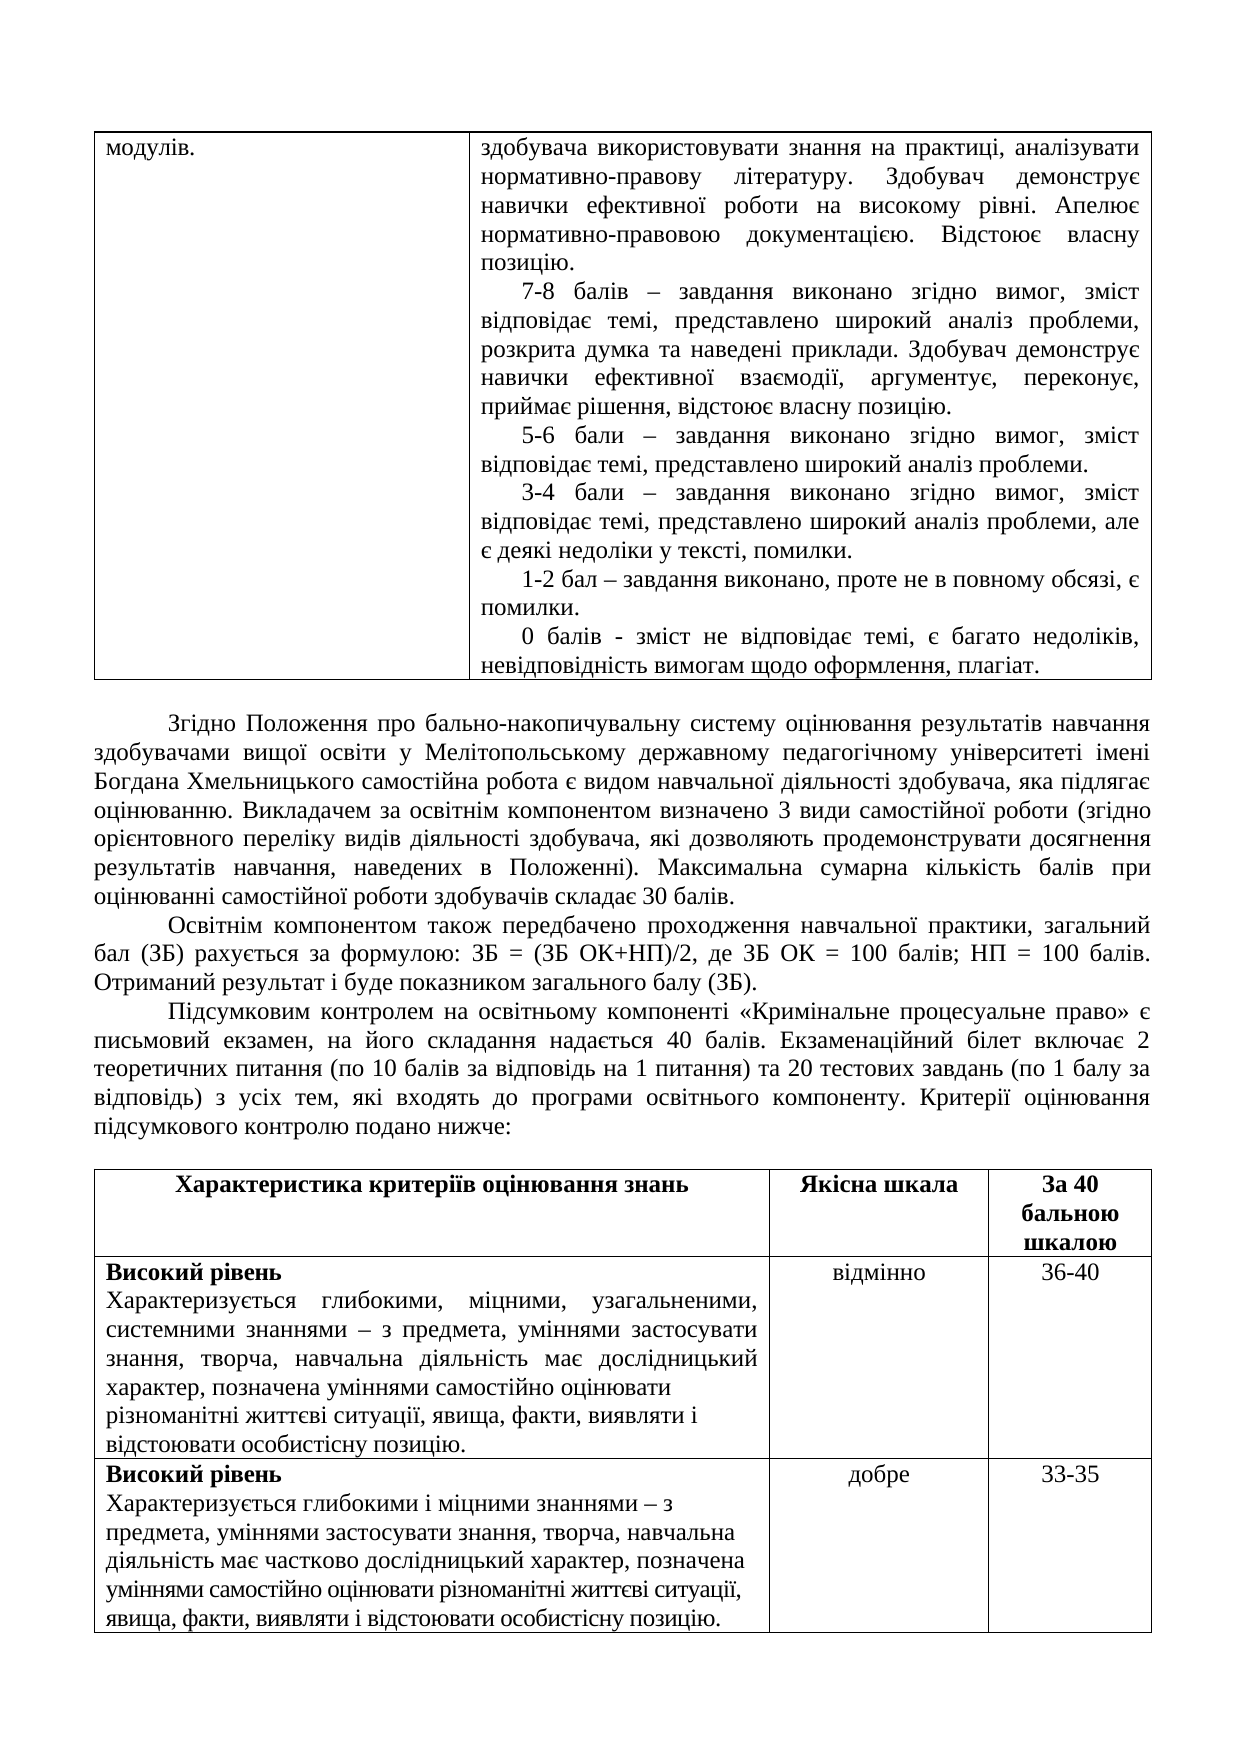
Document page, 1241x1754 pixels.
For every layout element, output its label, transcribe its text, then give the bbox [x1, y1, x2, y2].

table_cell Високий рівень Характеризується глибокими і міцними знаннями – з предмета, уміннями застосувати знання, творча, навчальна діяльність має частково дослідницький характер, позначена уміннями самостійно оцінювати різноманітні життєві ситуації, явища, факти, виявляти і відстоювати особистісну позицію. [95, 1459, 769, 1632]
text Освітнім компонентом також передбачено проходження навчальної практики, загальний бал (ЗБ) рахується за формулою: ЗБ = (ЗБ ОК+НП)/2, де ЗБ ОК = 100 балів; НП = 100 балів. Отриманий результат і буде показником загального балу (ЗБ). [94, 910, 1151, 996]
table_cell відмінно [770, 1257, 988, 1458]
table_header Характеристика критеріїв оцінювання знань [95, 1170, 769, 1256]
table_header Якісна шкала [770, 1170, 988, 1256]
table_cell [470, 133, 1151, 679]
table_cell 33-35 [989, 1459, 1151, 1632]
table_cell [95, 133, 469, 679]
table_cell Високий рівень Характеризується глибокими, міцними, узагальненими, системними знаннями – з предмета, уміннями застосувати знання, творча, навчальна діяльність має дослідницький характер, позначена уміннями самостійно оцінювати різноманітні життєві ситуації, явища, факти, виявляти і відстоювати особистісну позицію. [95, 1257, 769, 1458]
table_header За 40 бальною шкалою [989, 1170, 1151, 1256]
text Згідно Положення про бально-накопичувальну систему оцінювання результатів навчання здобувачами вищої освіти у Мелітопольському державному педагогічному університеті імені Богдана Хмельницького самостійна робота є видом навчальної діяльності здобувача, яка підлягає оцінюванню. Викладачем за освітнім компонентом визначено 3 види самостійної роботи (згідно орієнтовного переліку видів діяльності здобувача, які дозволяють продемонструвати досягнення результатів навчання, наведених в Положенні). Максимальна сумарна кількість балів при оцінюванні самостійної роботи здобувачів складає 30 балів. [94, 708, 1151, 910]
table_cell добре [770, 1459, 988, 1632]
table_cell 36-40 [989, 1257, 1151, 1458]
text Підсумковим контролем на освітньому компоненті «Кримінальне процесуальне право» є письмовий екзамен, на його складання надається 40 балів. Екзаменаційний білет включає 2 теоретичних питання (по 10 балів за відповідь на 1 питання) та 20 тестових завдань (по 1 балу за відповідь) з усіх тем, які входять до програми освітнього компоненту. Критерії оцінювання підсумкового контролю подано нижче: [94, 996, 1151, 1140]
